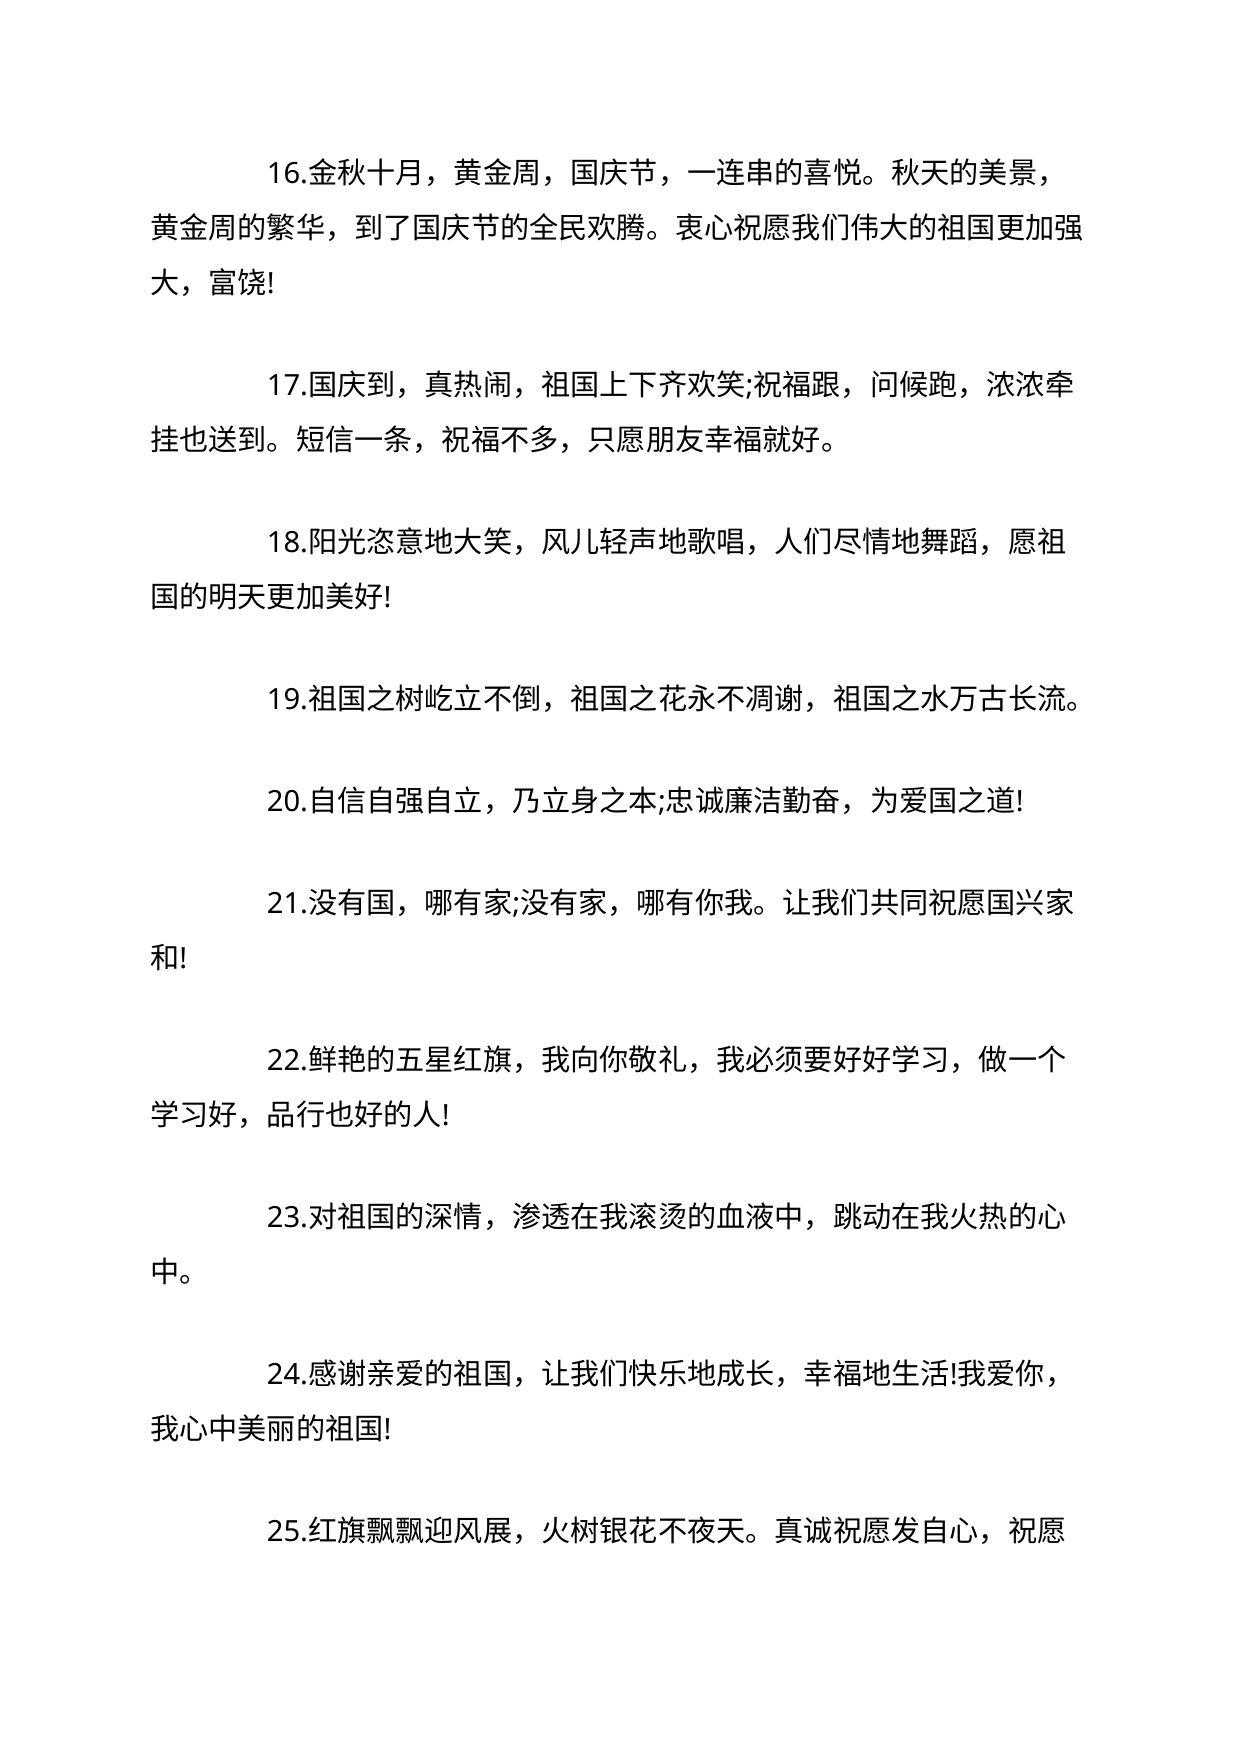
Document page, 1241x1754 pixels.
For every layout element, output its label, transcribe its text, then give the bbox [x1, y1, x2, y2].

text 20.自信自强自立，乃立身之本;忠诚廉洁勤奋，为爱国之道! [150, 778, 1090, 820]
text 21.没有国，哪有家;没有家，哪有你我。让我们共同祝愿国兴家和! [150, 879, 1090, 977]
text 18.阳光恣意地大笑，风儿轻声地歌唱，人们尽情地舞蹈，愿祖国的明天更加美好! [150, 519, 1090, 616]
text 22.鲜艳的五星红旗，我向你敬礼，我必须要好好学习，做一个学习好，品行也好的人! [150, 1037, 1090, 1134]
text 24.感谢亲爱的祖国，让我们快乐地成长，幸福地生活!我爱你，我心中美丽的祖国! [150, 1350, 1090, 1448]
text 23.对祖国的深情，渗透在我滚烫的血液中，跳动在我火热的心中。 [150, 1193, 1090, 1291]
text 17.国庆到，真热闹，祖国上下齐欢笑;祝福跟，问候跑，浓浓牵挂也送到。短信一条，祝福不多，只愿朋友幸福就好。 [150, 362, 1090, 459]
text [150, 1507, 1090, 1550]
text 16.金秋十月，黄金周，国庆节，一连串的喜悦。秋天的美景，黄金周的繁华，到了国庆节的全民欢腾。衷心祝愿我们伟大的祖国更加强大，富饶! [150, 150, 1090, 302]
text 19.祖国之树屹立不倒，祖国之花永不凋谢，祖国之水万古长流。 [150, 676, 1090, 718]
